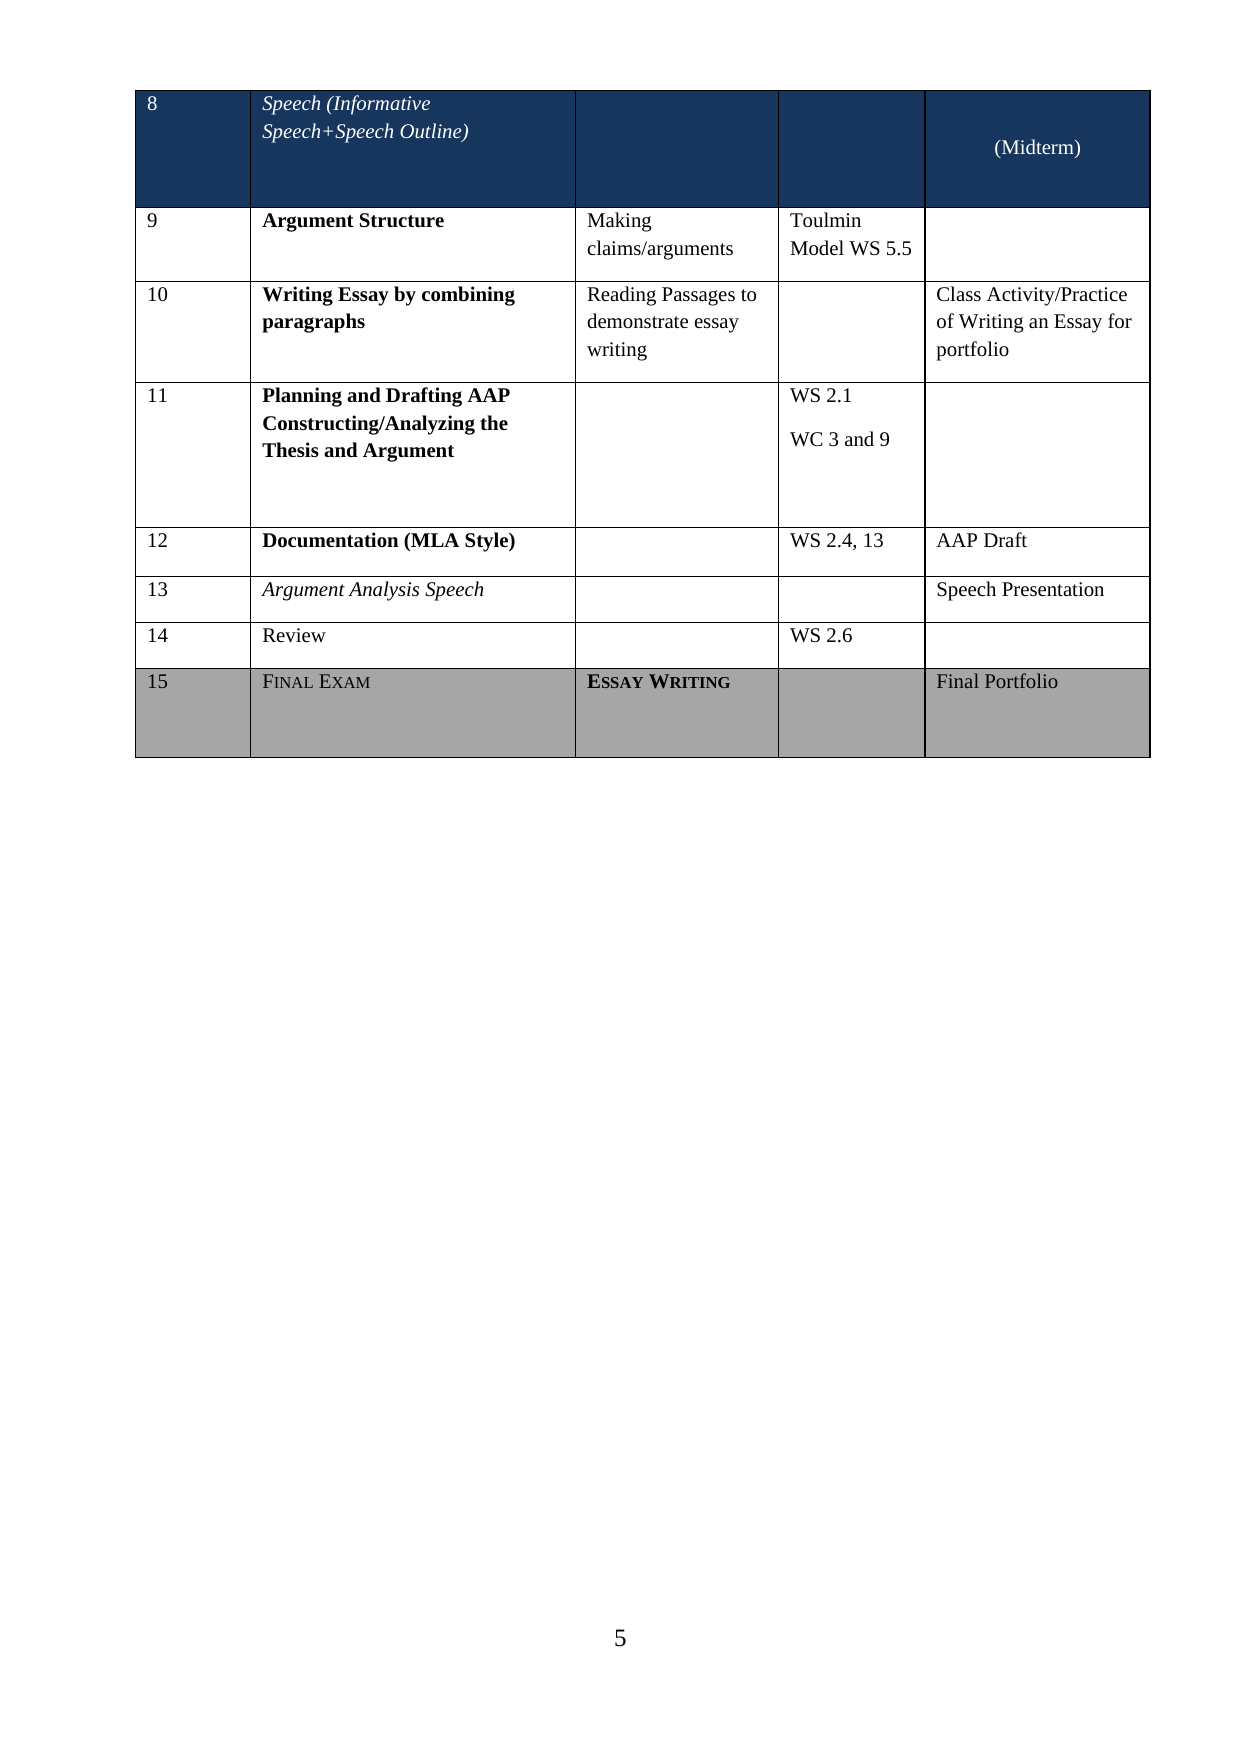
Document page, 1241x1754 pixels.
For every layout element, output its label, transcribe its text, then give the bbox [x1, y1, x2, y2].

table_cell WS 2.1 WC 3 and 9 [779, 383, 924, 527]
table_cell [926, 383, 1149, 527]
table_cell Final Portfolio [926, 669, 1149, 757]
table_cell Speech Presentation [926, 577, 1149, 622]
table_cell 11 [136, 383, 250, 527]
table_cell Reading Passages to demonstrate essay writing [576, 282, 778, 382]
table_cell [779, 577, 924, 622]
table_cell Argument Structure [251, 208, 575, 281]
table_cell WS 2.4, 13 [779, 528, 924, 576]
table_cell Essay Writing [576, 669, 778, 757]
table_cell 12 [136, 528, 250, 576]
table_cell Making claims/arguments [576, 208, 778, 281]
table_cell [576, 383, 778, 527]
table_cell [779, 669, 924, 757]
table_cell Toulmin Model WS 5.5 [779, 208, 924, 281]
table_cell 15 [136, 669, 250, 757]
table_cell 8 [136, 91, 250, 207]
table_cell Review [251, 623, 575, 668]
table_cell Argument Analysis Speech [251, 577, 575, 622]
table_cell Final Exam [251, 669, 575, 757]
table_cell Speech (Informative Speech+Speech Outline) [251, 91, 575, 207]
table_cell Class Activity/Practice of Writing an Essay for portfolio [926, 282, 1149, 382]
table_cell [926, 208, 1149, 281]
table_cell [926, 623, 1149, 668]
table_cell Writing Essay by combining paragraphs [251, 282, 575, 382]
table_cell [576, 623, 778, 668]
table_cell 10 [136, 282, 250, 382]
table_cell [576, 577, 778, 622]
table_cell [576, 91, 778, 207]
table_cell WS 2.6 [779, 623, 924, 668]
table_cell [779, 282, 924, 382]
table_cell (Midterm) [926, 91, 1149, 207]
table_cell AAP Draft [926, 528, 1149, 576]
table_cell Documentation (MLA Style) [251, 528, 575, 576]
table_cell Planning and Drafting AAP Constructing/Analyzing the Thesis and Argument [251, 383, 575, 527]
table_cell [576, 528, 778, 576]
table_cell 13 [136, 577, 250, 622]
table_cell 14 [136, 623, 250, 668]
table_cell [779, 91, 924, 207]
table_cell 9 [136, 208, 250, 281]
